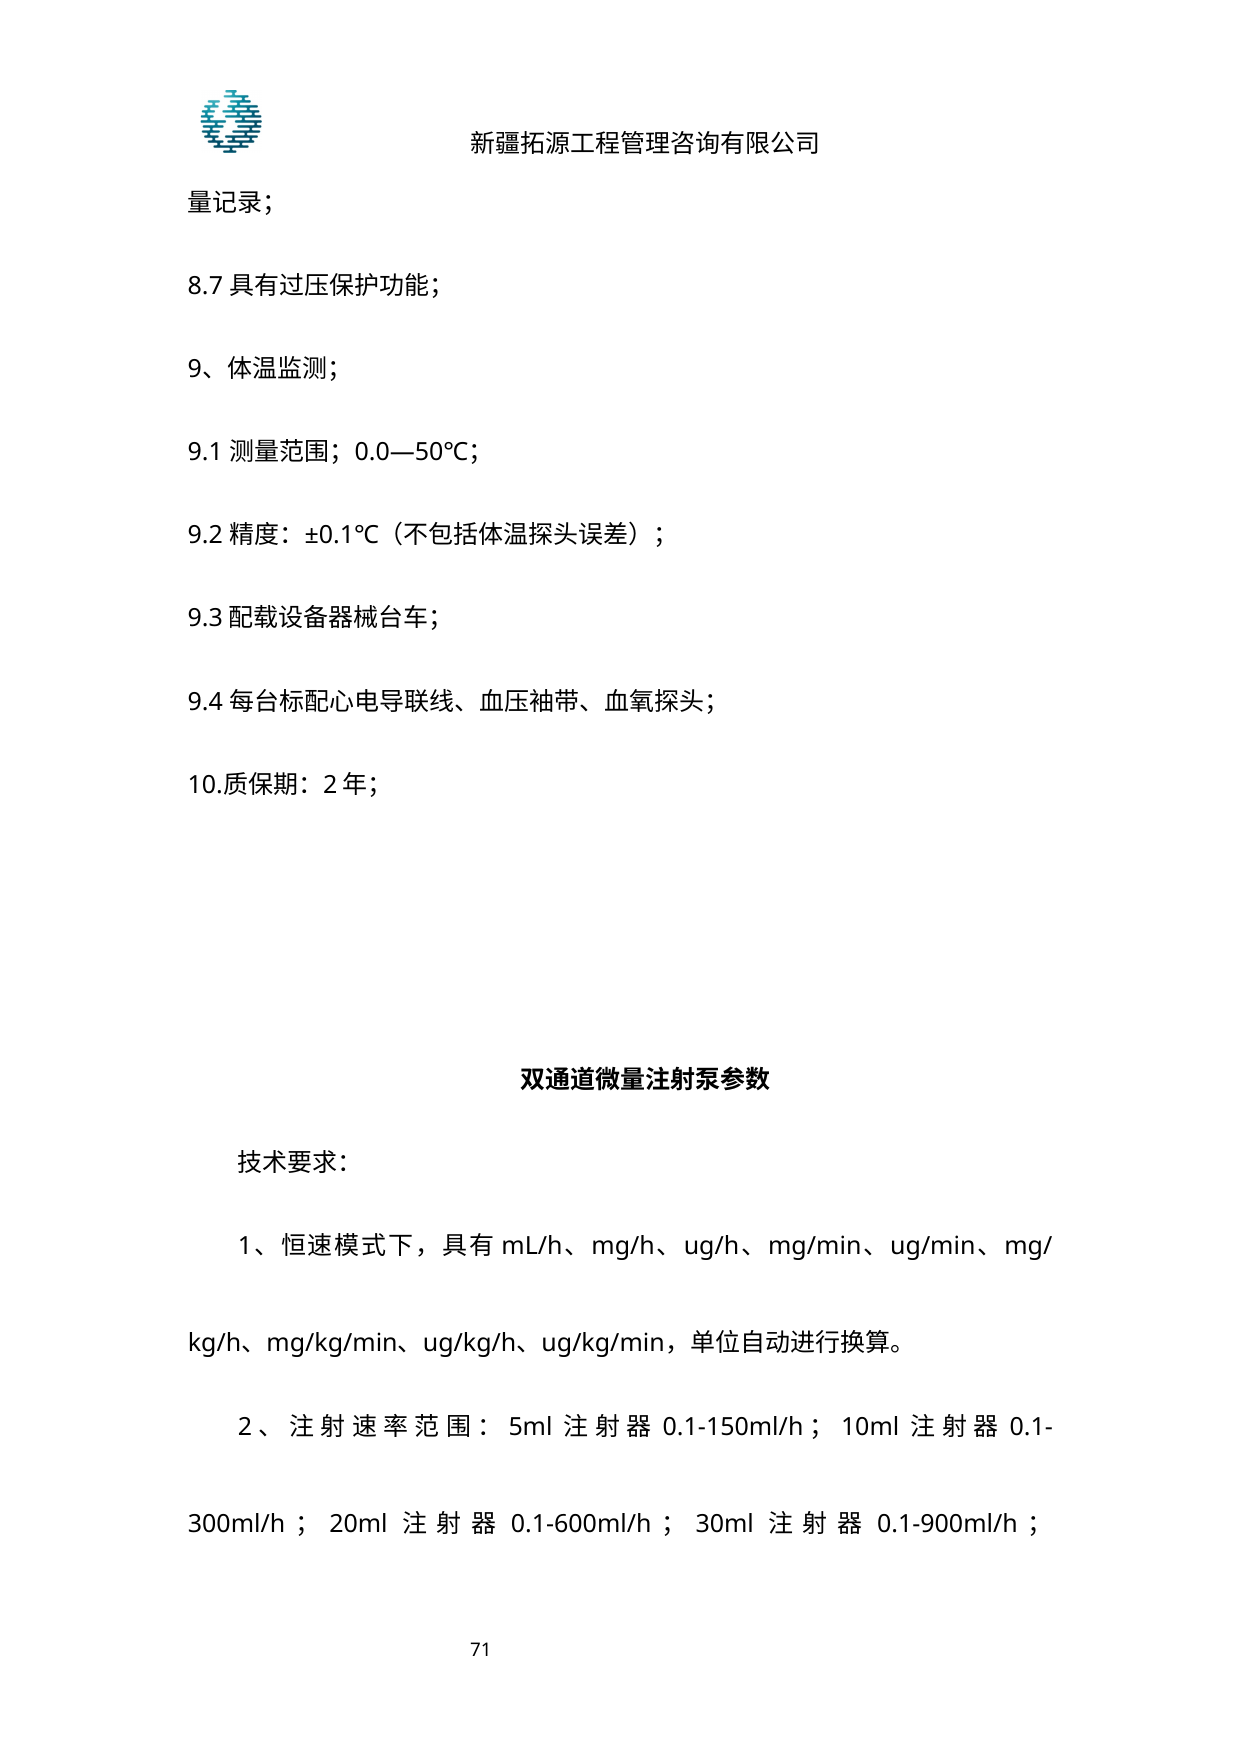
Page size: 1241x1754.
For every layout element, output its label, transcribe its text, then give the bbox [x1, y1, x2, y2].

text 9.3配载设备器械台车； [187, 583, 1053, 648]
text 10.质保期：2年； [187, 750, 1053, 815]
text 双通道微量注射泵参数 [188, 1045, 1053, 1110]
text 1、恒速模式下，具有mL/h、mg/h、ug/h、mg/min、ug/min、mg/kg/h、mg/kg/min、ug/kg/h、ug/kg/min，单位自动进行换算。 [188, 1211, 1053, 1373]
text 9、体温监测； [187, 334, 1053, 399]
text 8.6 具有数据存储功能，支持监护仪系统日志向U盘设备导出，可查看血压测量记录； [187, 168, 1053, 233]
text 8.7 具有过压保护功能； [187, 251, 1053, 316]
text 9.4 每台标配心电导联线、血压袖带、血氧探头； [187, 667, 1053, 732]
picture [233, 128, 262, 153]
text 9.1 测量范围；0.0—50℃； [187, 417, 1053, 482]
text 9.2 精度：±0.1℃（不包括体温探头误差）； [187, 500, 1053, 565]
text 2、注射速率范围：5ml注射器0.1-150ml/h；10ml注射器0.1-300ml/h；20ml注射器0.1-600ml/h；30ml注射器0.1-900ml/h；50（60）ml注射器 0.1-1200ml/h [188, 1392, 1053, 1554]
picture [200, 90, 262, 153]
text 技术要求： [188, 1128, 1053, 1193]
